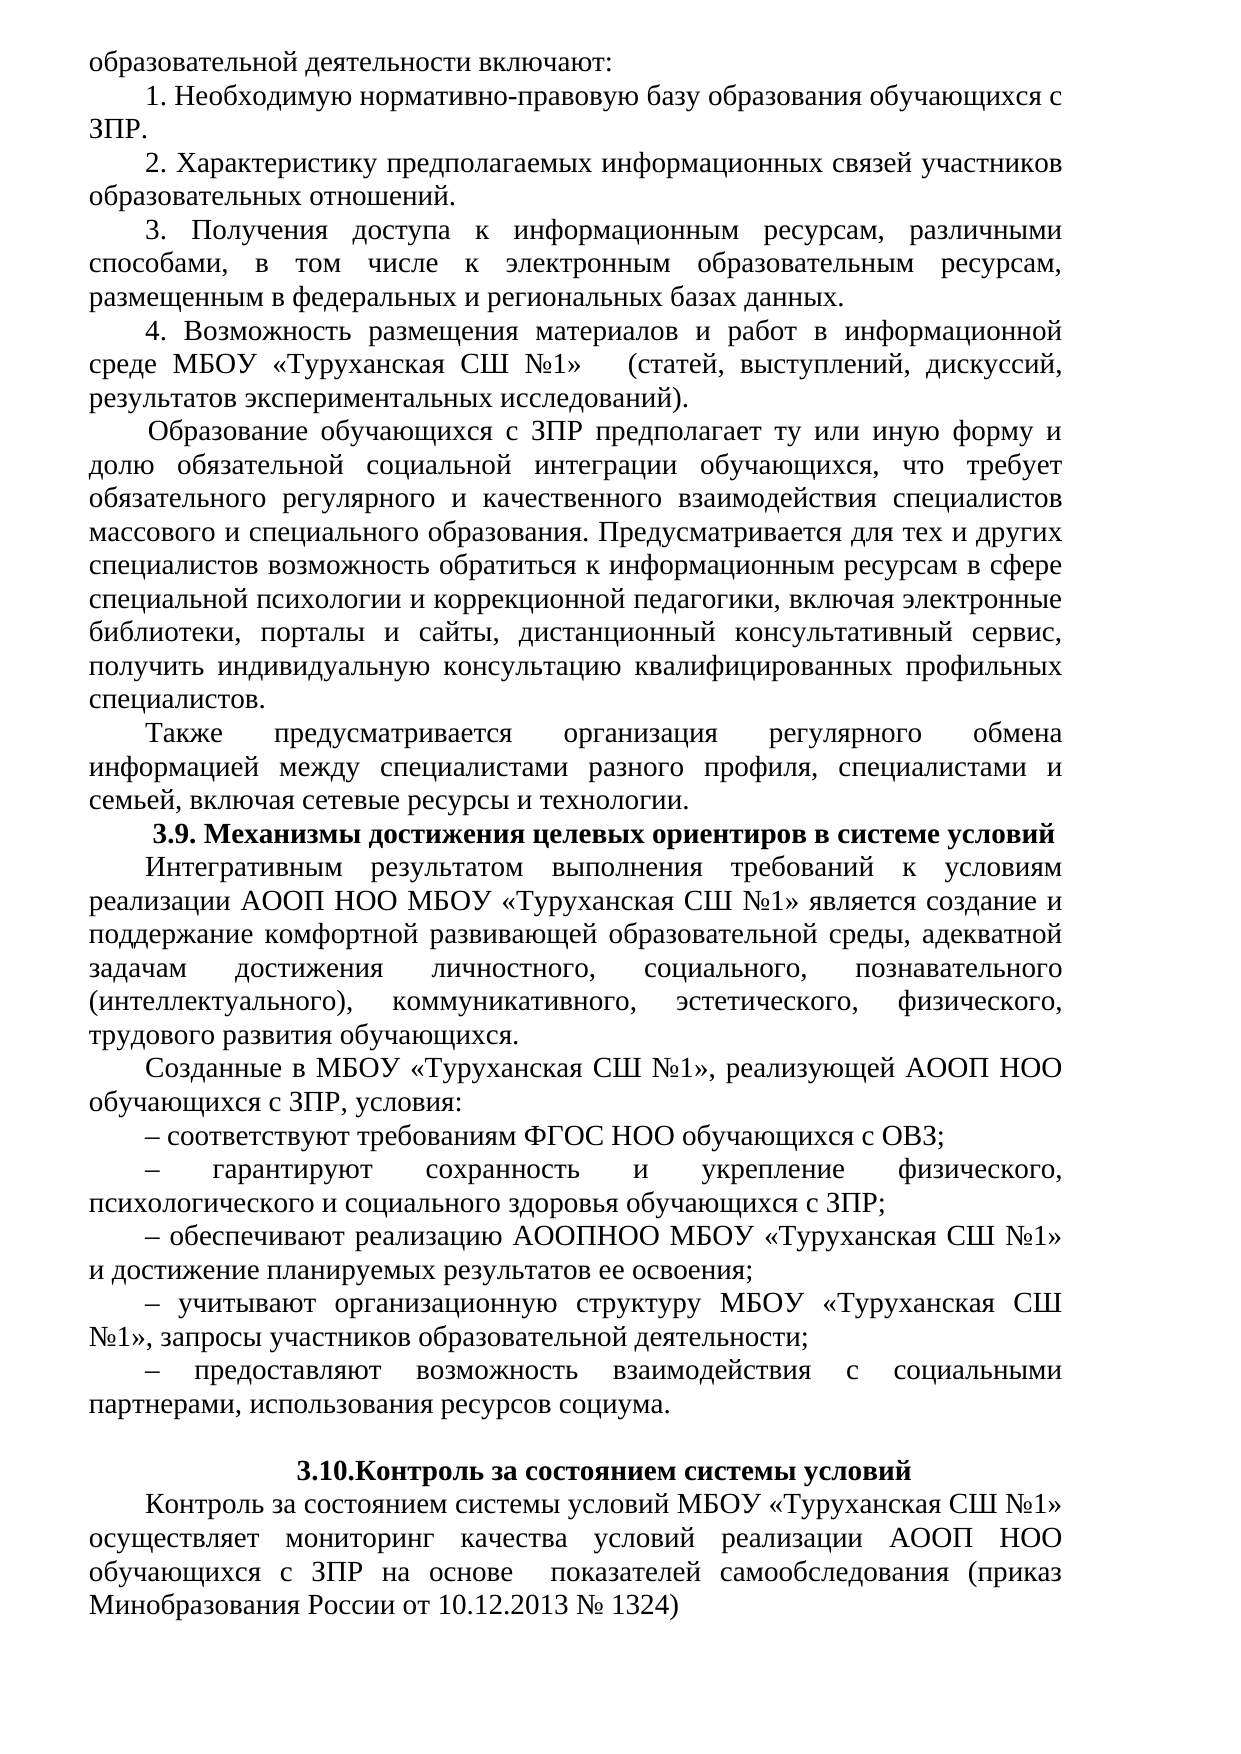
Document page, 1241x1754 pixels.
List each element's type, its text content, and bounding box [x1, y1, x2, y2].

text Образование обучающихся с ЗПР предполагает ту или иную форму и долю обязательной социальной интеграции обучающихся, что требует обязательного регулярного и качественного взаимодействия специалистов массового и специального образования. Предусматривается для тех и других специалистов возможность обратиться к информационным ресурсам в сфере специальной психологии и коррекционной педагогики, включая электронные библиотеки, порталы и сайты, дистанционный консультативный сервис, получить индивидуальную консультацию квалифицированных профильных специалистов. [89, 413, 1063, 715]
text ‒ обеспечивают реализацию АООПНОО МБОУ «Туруханская СШ №1» и достижение планируемых результатов ее освоения; [89, 1218, 1063, 1285]
text Созданные в МБОУ «Туруханская СШ №1», реализующей АООП НОО обучающихся с ЗПР, условия: [89, 1051, 1063, 1118]
text Также предусматривается организация регулярного обмена информацией между специалистами разного профиля, специалистами и семьей, включая сетевые ресурсы и технологии. [89, 715, 1063, 816]
text ‒ соответствуют требованиям ФГОС НОО обучающихся с ОВЗ; [89, 1118, 1063, 1151]
text Контроль за состоянием системы условий МБОУ «Туруханская СШ №1» осуществляет мониторинг качества условий реализации АООП НОО обучающихся с ЗПР на основе показателей самообследования (приказ Минобразования России от 10.12.2013 № 1324) [89, 1487, 1063, 1621]
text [89, 44, 1063, 78]
text 3. Получения доступа к информационным ресурсам, различными способами, в том числе к электронным образовательным ресурсам, размещенным в федеральных и региональных базах данных. [89, 212, 1063, 313]
text 1. Необходимую нормативно-правовую базу образования обучающихся с ЗПР. [89, 78, 1063, 145]
text 4. Возможность размещения материалов и работ в информационной среде МБОУ «Туруханская СШ №1» (статей, выступлений, дискуссий, результатов экспериментальных исследований). [89, 313, 1063, 413]
text 3.10.Контроль за состоянием системы условий [89, 1453, 1063, 1487]
text Интегративным результатом выполнения требований к условиям реализации АООП НОО МБОУ «Туруханская СШ №1» является создание и поддержание комфортной развивающей образовательной среды, адекватной задачам достижения личностного, социального, познавательного (интеллектуального), коммуникативного, эстетического, физического, трудового развития обучающихся. [89, 849, 1063, 1051]
text ‒ гарантируют сохранность и укрепление физического, психологического и социального здоровья обучающихся с ЗПР; [89, 1151, 1063, 1218]
text ‒ учитывают организационную структуру МБОУ «Туруханская СШ №1», запросы участников образовательной деятельности; [89, 1285, 1063, 1352]
text 3.9. Механизмы достижения целевых ориентиров в системе условий [89, 816, 1063, 849]
text 2. Характеристику предполагаемых информационных связей участников образовательных отношений. [89, 145, 1063, 212]
text ‒ предоставляют возможность взаимодействия с социальными партнерами, использования ресурсов социума. [89, 1352, 1063, 1419]
